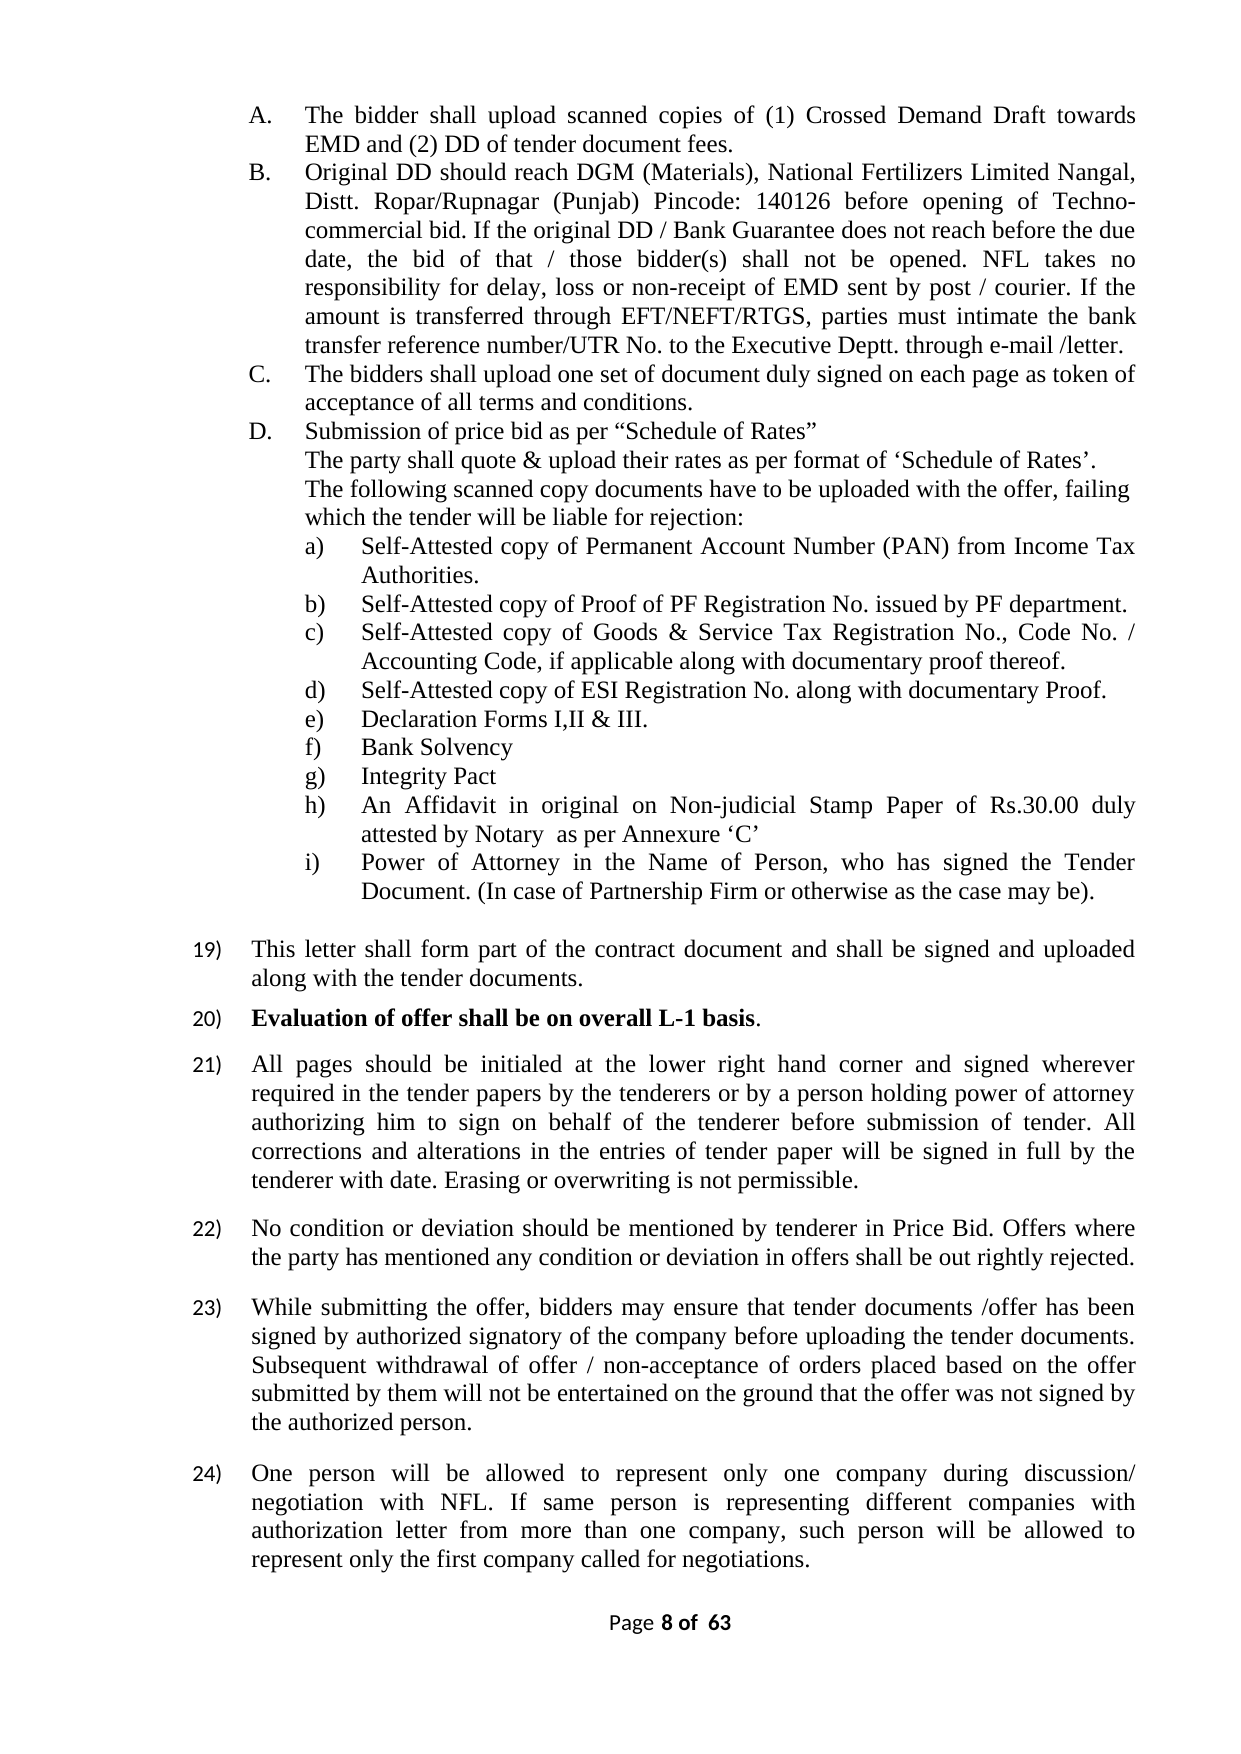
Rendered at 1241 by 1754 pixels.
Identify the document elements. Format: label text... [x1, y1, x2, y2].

list Integrity Pact [304, 761, 1137, 790]
list Declaration Forms I,II & III. [304, 704, 1137, 732]
list Power of Attorney in the Name of Person, who has signed the Tender Document. (In case of Partnership Firm or otherwise as the case may be). [304, 847, 1137, 905]
text D. Submission of price bid as per “Schedule of Rates” [248, 416, 1137, 445]
list This letter shall form part of the contract document and shall be signed and uploaded along with the tender documents. [192, 934, 1137, 992]
list Self-Attested copy of Permanent Account Number (PAN) from Income Tax Authorities. [304, 531, 1137, 589]
list While submitting the offer, bidders may ensure that tender documents /offer has been signed by authorized signatory of the company before uploading the tender documents. Subsequent withdrawal of offer / non-acceptance of orders placed based on the offer submitted by them will not be entertained on the ground that the offer was not signed by the authorized person. [192, 1292, 1137, 1436]
list All pages should be initialed at the lower right hand corner and signed wherever required in the tender papers by the tenderers or by a person holding power of attorney authorizing him to sign on behalf of the tenderer before submission of tender. All corrections and alterations in the entries of tender paper will be signed in full by the tenderer with date. Erasing or overwriting is not permissible. [192, 1049, 1137, 1193]
text C. The bidders shall upload one set of document duly signed on each page as token of acceptance of all terms and conditions. [248, 359, 1137, 416]
text B. Original DD should reach DGM (Materials), National Fertilizers Limited Nangal, Distt. Ropar/Rupnagar (Punjab) Pincode: 140126 before opening of Techno-commercial bid. If the original DD / Bank Guarantee does not reach before the due date, the bid of that / those bidder(s) shall not be opened. NFL takes no responsibility for delay, loss or non-receipt of EMD sent by post / courier. If the amount is transferred through EFT/NEFT/RTGS, parties must intimate the bank transfer reference number/UTR No. to the Executive Deptt. through e-mail /letter. [248, 157, 1137, 359]
list Evaluation of offer shall be on overall L-1 basis. [192, 1003, 1137, 1033]
list No condition or deviation should be mentioned by tenderer in Price Bid. Offers where the party has mentioned any condition or deviation in offers shall be out rightly rejected. [192, 1213, 1137, 1270]
list An Affidavit in original on Non-judicial Stamp Paper of Rs.30.00 duly attested by Notary as per Annexure ‘C’ [304, 790, 1137, 847]
list Bank Solvency [304, 732, 1137, 761]
list Self-Attested copy of Proof of PF Registration No. issued by PF department. [304, 589, 1137, 617]
text A. The bidder shall upload scanned copies of (1) Crossed Demand Draft towards EMD and (2) DD of tender document fees. [248, 100, 1137, 157]
list One person will be allowed to represent only one company during discussion/ negotiation with NFL. If same person is representing different companies with authorization letter from more than one company, such person will be allowed to represent only the first company called for negotiations. [192, 1458, 1137, 1573]
text The party shall quote & upload their rates as per format of ‘Schedule of Rates’. [304, 445, 1137, 474]
text The following scanned copy documents have to be uploaded with the offer, failing which the tender will be liable for rejection: [304, 474, 1137, 531]
list Self-Attested copy of ESI Registration No. along with documentary Proof. [304, 675, 1137, 704]
list Self-Attested copy of Goods & Service Tax Registration No., Code No. / Accounting Code, if applicable along with documentary proof thereof. [304, 617, 1137, 675]
